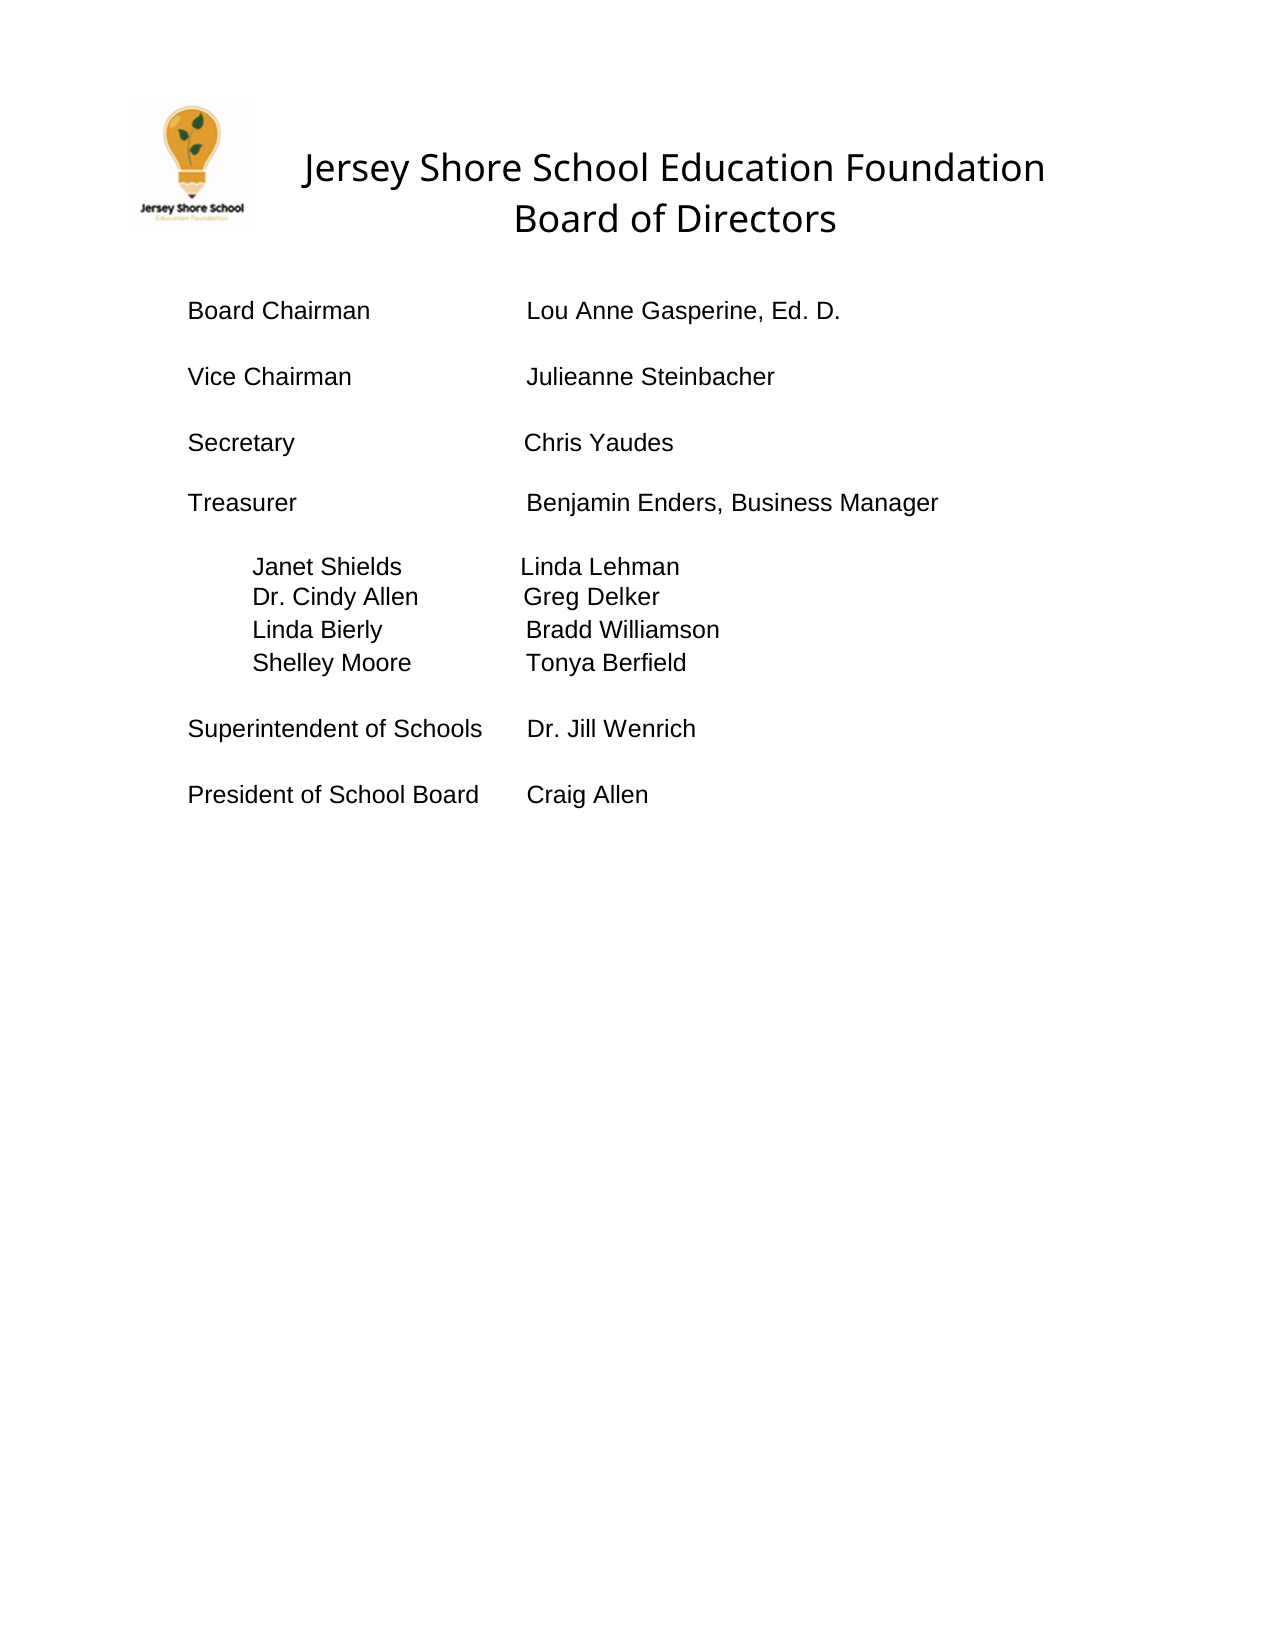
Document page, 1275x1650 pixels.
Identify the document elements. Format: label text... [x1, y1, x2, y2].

text Jersey Shore School Education Foundation Board of Directors [254, 142, 1096, 244]
text Board Chairman Lou Anne Gasperine, Ed. D. [187, 296, 842, 325]
text President of School Board Craig Allen [187, 780, 702, 808]
text Treasurer Benjamin Enders, Business Manager [187, 488, 1096, 516]
picture [126, 98, 258, 230]
text Shelley Moore Tonya Berfield [187, 648, 918, 677]
text Janet Shields Linda Lehman Dr. Cindy Allen Greg Delker [252, 552, 702, 611]
text Linda Bierly Bradd Williamson [187, 615, 918, 644]
text Vice Chairman Julieanne Steinbacher [187, 362, 842, 391]
text Superintendent of Schools Dr. Jill Wenrich [187, 714, 702, 743]
text Secretary Chris Yaudes [187, 428, 842, 457]
